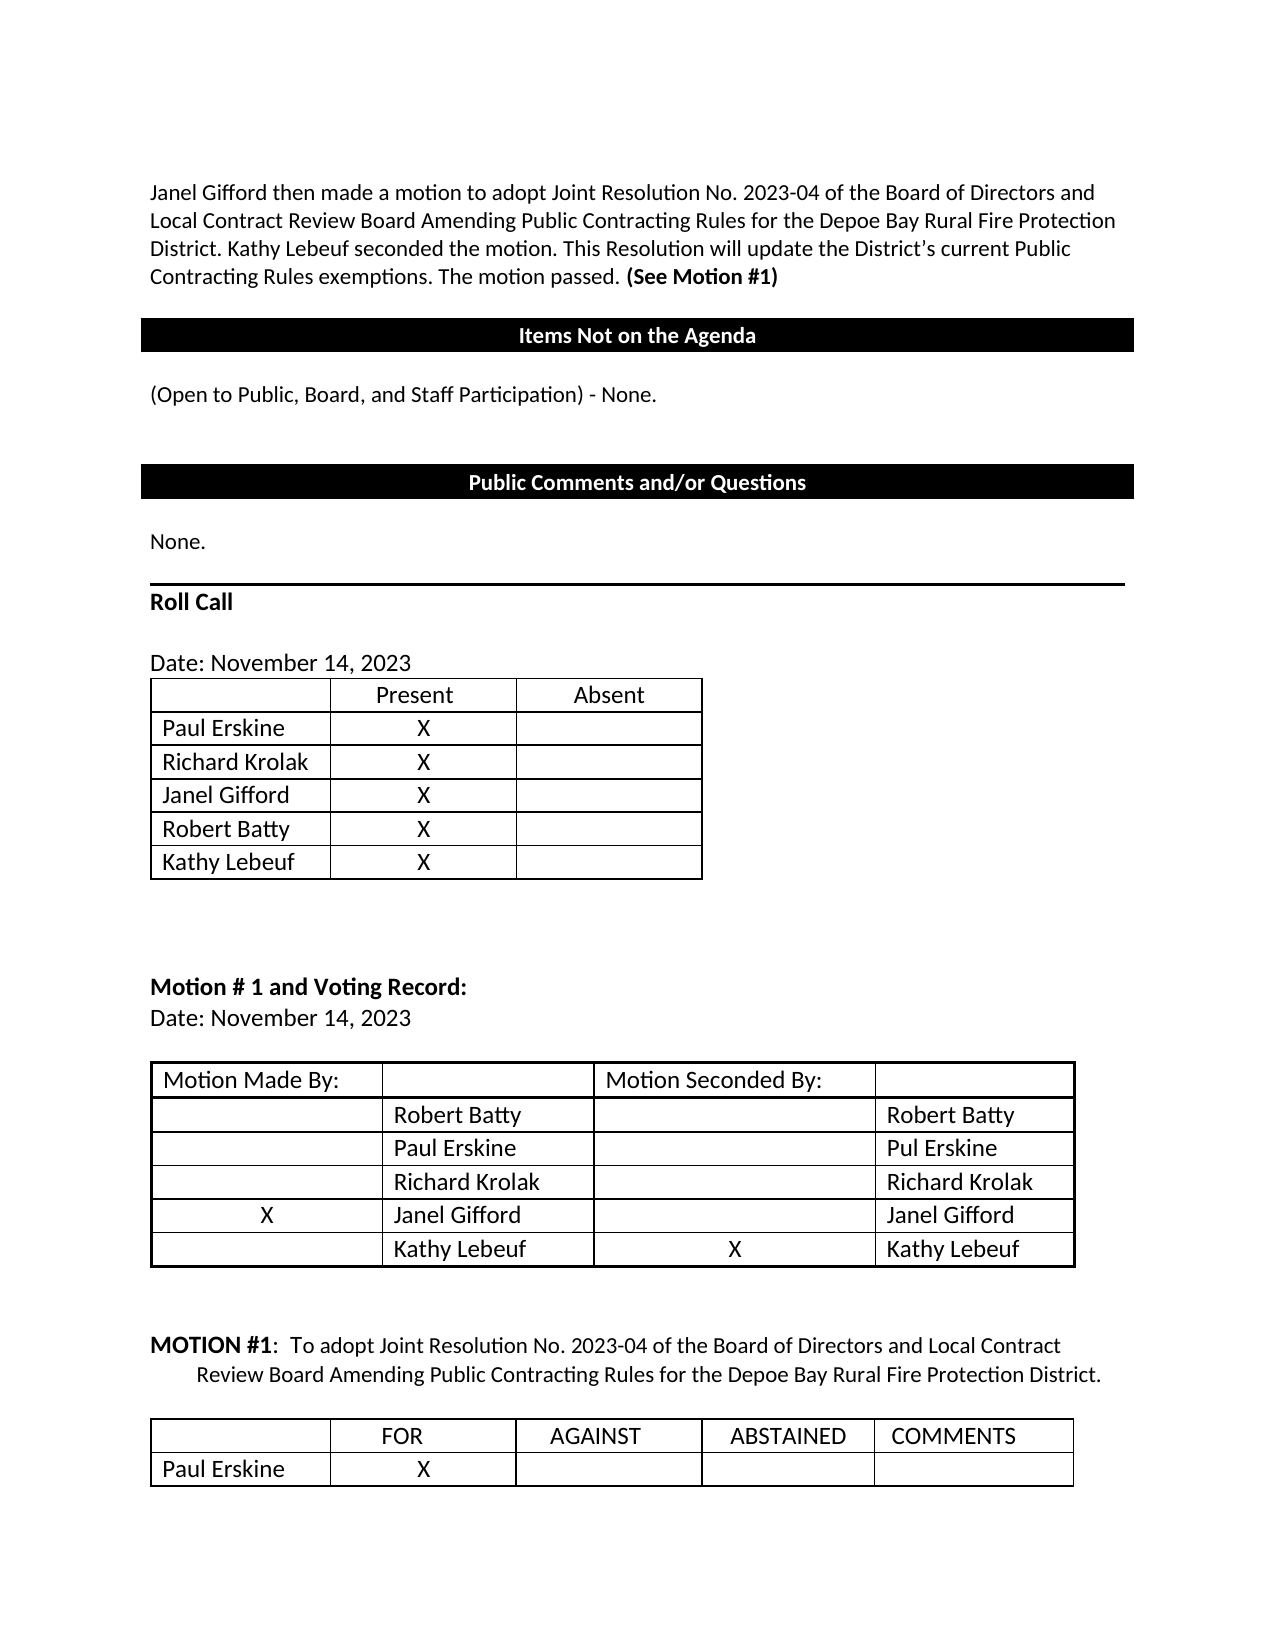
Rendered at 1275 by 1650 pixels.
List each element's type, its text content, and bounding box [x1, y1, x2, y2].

table_header Absent [517, 679, 701, 711]
table_cell Richard Krolak [876, 1166, 1073, 1198]
table_header Motion Seconded By: [595, 1064, 875, 1096]
table_cell [153, 1233, 382, 1265]
table_cell Kathy Lebeuf [876, 1233, 1073, 1265]
text Date: November 14, 2023 [150, 647, 1125, 677]
table_header [383, 1064, 593, 1096]
table_cell [153, 1166, 382, 1198]
table_cell Robert Batty [383, 1099, 593, 1131]
table_header AGAINST [517, 1420, 701, 1452]
table_header [152, 679, 330, 711]
table_cell [703, 1453, 874, 1485]
table_cell Robert Batty [876, 1099, 1073, 1131]
table_cell Kathy Lebeuf [383, 1233, 593, 1265]
text Public Comments and/or Questions [142, 466, 1133, 498]
table_cell [517, 1453, 701, 1485]
text (Open to Public, Board, and Staff Participation) - None. [150, 380, 1125, 408]
text Motion # 1 and Voting Record: [150, 971, 1125, 1002]
table_header [876, 1064, 1073, 1096]
text None. [150, 527, 1125, 555]
table_cell [517, 846, 701, 878]
table_cell [595, 1099, 875, 1131]
table_cell Paul Erskine [152, 1453, 330, 1485]
table_cell Richard Krolak [383, 1166, 593, 1198]
table_cell Robert Batty [152, 813, 330, 845]
table_cell Janel Gifford [152, 780, 330, 811]
table_header FOR [331, 1420, 515, 1452]
table_cell X [331, 846, 516, 878]
table_cell Paul Erskine [152, 713, 330, 744]
table_cell Janel Gifford [876, 1200, 1073, 1231]
table_header Present [331, 679, 516, 711]
table_cell [517, 813, 701, 845]
table_cell [517, 780, 701, 811]
table_header [152, 1420, 330, 1452]
text Items Not on the Agenda [142, 319, 1133, 351]
table_cell [595, 1166, 875, 1198]
table_cell Janel Gifford [383, 1200, 593, 1231]
table_cell X [331, 780, 516, 811]
text Date: November 14, 2023 [150, 1002, 1125, 1032]
table_cell [153, 1099, 382, 1131]
table_cell X [331, 713, 516, 744]
text MOTION #1: To adopt Joint Resolution No. 2023-04 of the Board of Directors and Local Contract Review Board Amending Public Contracting Rules for the Depoe Bay Rural Fire Protection District. [150, 1329, 1125, 1388]
text Janel Gifford then made a motion to adopt Joint Resolution No. 2023-04 of the Board of Directors and Local Contract Review Board Amending Public Contracting Rules for the Depoe Bay Rural Fire Protection District. Kathy Lebeuf seconded the motion. This Resolution will update the District’s current Public Contracting Rules exemptions. The motion passed. (See Motion #1) [150, 178, 1125, 290]
table_cell Paul Erskine [383, 1133, 593, 1164]
table_header Motion Made By: [153, 1064, 382, 1096]
table_cell Pul Erskine [876, 1133, 1073, 1164]
table_cell Kathy Lebeuf [152, 846, 330, 878]
table_cell [517, 746, 701, 778]
table_cell X [331, 746, 516, 778]
table_header COMMENTS [875, 1420, 1073, 1452]
table_cell Richard Krolak [152, 746, 330, 778]
table_cell [153, 1133, 382, 1164]
table_cell X [331, 1453, 515, 1485]
table_cell X [331, 813, 516, 845]
table_cell [595, 1133, 875, 1164]
table_header ABSTAINED [703, 1420, 874, 1452]
table_cell [517, 713, 701, 744]
table_cell [595, 1200, 875, 1231]
table_cell X [153, 1200, 382, 1231]
table_cell X [595, 1233, 875, 1265]
table_cell [875, 1453, 1073, 1485]
text Roll Call [150, 586, 1125, 616]
